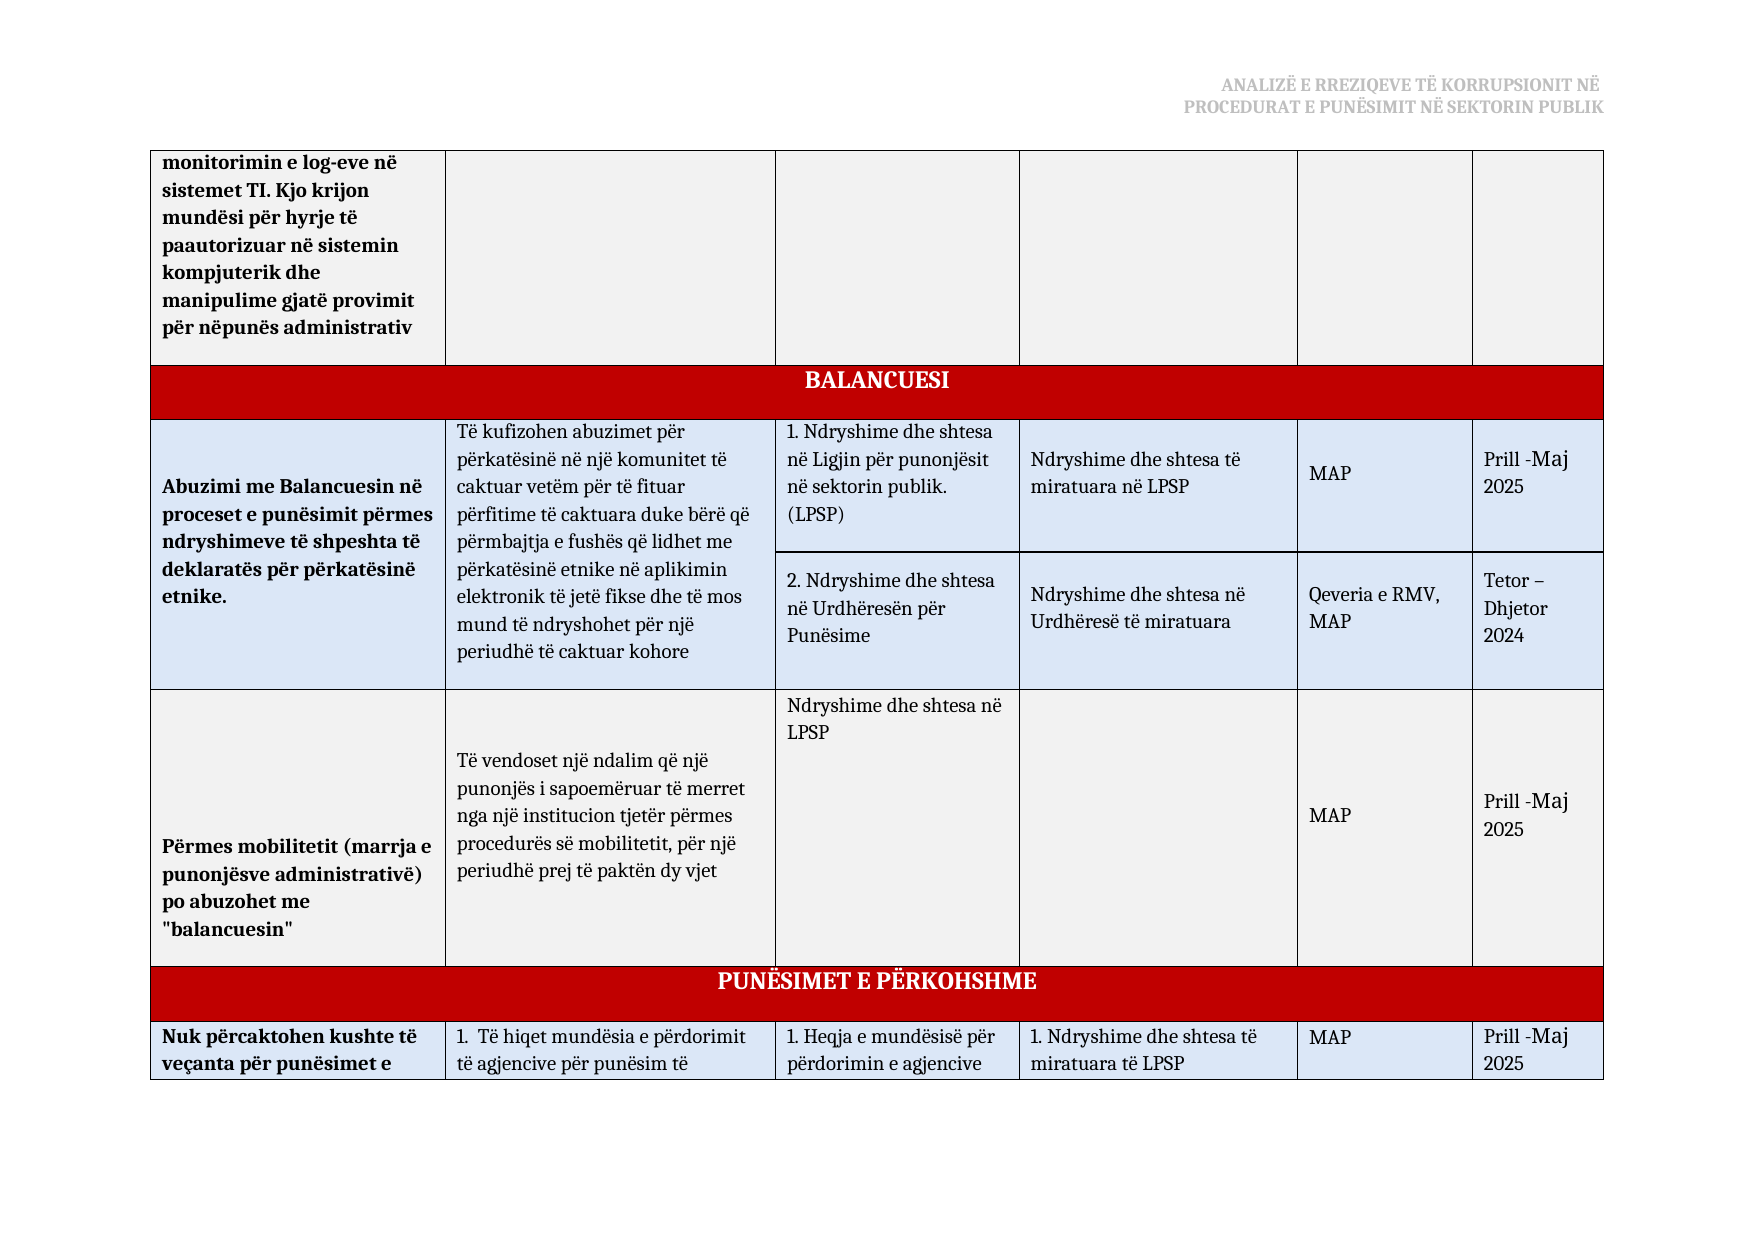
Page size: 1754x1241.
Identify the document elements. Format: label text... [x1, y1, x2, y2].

table_cell Ndryshime dhe shtesa në Urdhëresë të miratuara [1020, 553, 1297, 689]
table_cell Prill -Мај 2025 [1473, 420, 1603, 551]
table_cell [446, 151, 775, 365]
table_cell Të kufizohen abuzimet për përkatësinë në një komunitet të caktuar vetëm për të fituar përfitime të caktuara duke bërë që përmbajtja e fushës që lidhet me përkatësinë etnike në aplikimin elektronik të jetë fikse dhe të mos mund të ndryshohet për një periudhë të caktuar kohore [446, 420, 775, 689]
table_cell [1020, 1022, 1297, 1079]
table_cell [151, 1022, 445, 1079]
table_cell [1020, 690, 1297, 966]
table_cell Ndryshime dhe shtesa të miratuara në LPSP [1020, 420, 1297, 551]
table_cell Abuzimi me Balancuesin në proceset e punësimit përmes ndryshimeve të shpeshta të deklaratës për përkatësinë etnike. [151, 420, 445, 689]
table_cell 1. Ndryshime dhe shtesa në Ligjin për punonjësit në sektorin publik. (LPSP) [776, 420, 1019, 551]
table_cell Ndryshime dhe shtesa në LPSP [776, 690, 1019, 966]
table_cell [446, 1022, 775, 1079]
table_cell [1473, 151, 1603, 365]
table_cell Të vendoset një ndalim që një punonjës i sapoemëruar të merret nga një institucion tjetër përmes procedurës së mobilitetit, për një periudhë prej të paktën dy vjet [446, 690, 775, 966]
table_cell АА [1298, 151, 1472, 365]
table_cell Qeveria e RMV, MAP [1298, 553, 1472, 689]
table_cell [776, 1022, 1019, 1079]
table_cell PUNËSIMET E PËRKOHSHME [151, 967, 1603, 1021]
table_cell 2. Ndryshime dhe shtesa në Urdhëresën për Punësime [776, 553, 1019, 689]
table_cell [151, 151, 445, 365]
table_cell Prill -Мај 2025 [1473, 690, 1603, 966]
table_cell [1020, 151, 1297, 365]
table_cell MAP [1298, 1022, 1472, 1079]
table_cell MAP [1298, 690, 1472, 966]
table_cell Prill -Мај 2025 [1473, 1022, 1603, 1079]
table_cell Tetor – Dhjetor 2024 [1473, 553, 1603, 689]
table_cell BALANCUESI [151, 366, 1603, 419]
table_cell Përmes mobilitetit (marrja e punonjësve administrativë) po abuzohet me "balancuesin" [151, 690, 445, 966]
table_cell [776, 151, 1019, 365]
table_cell MAP [1298, 420, 1472, 551]
